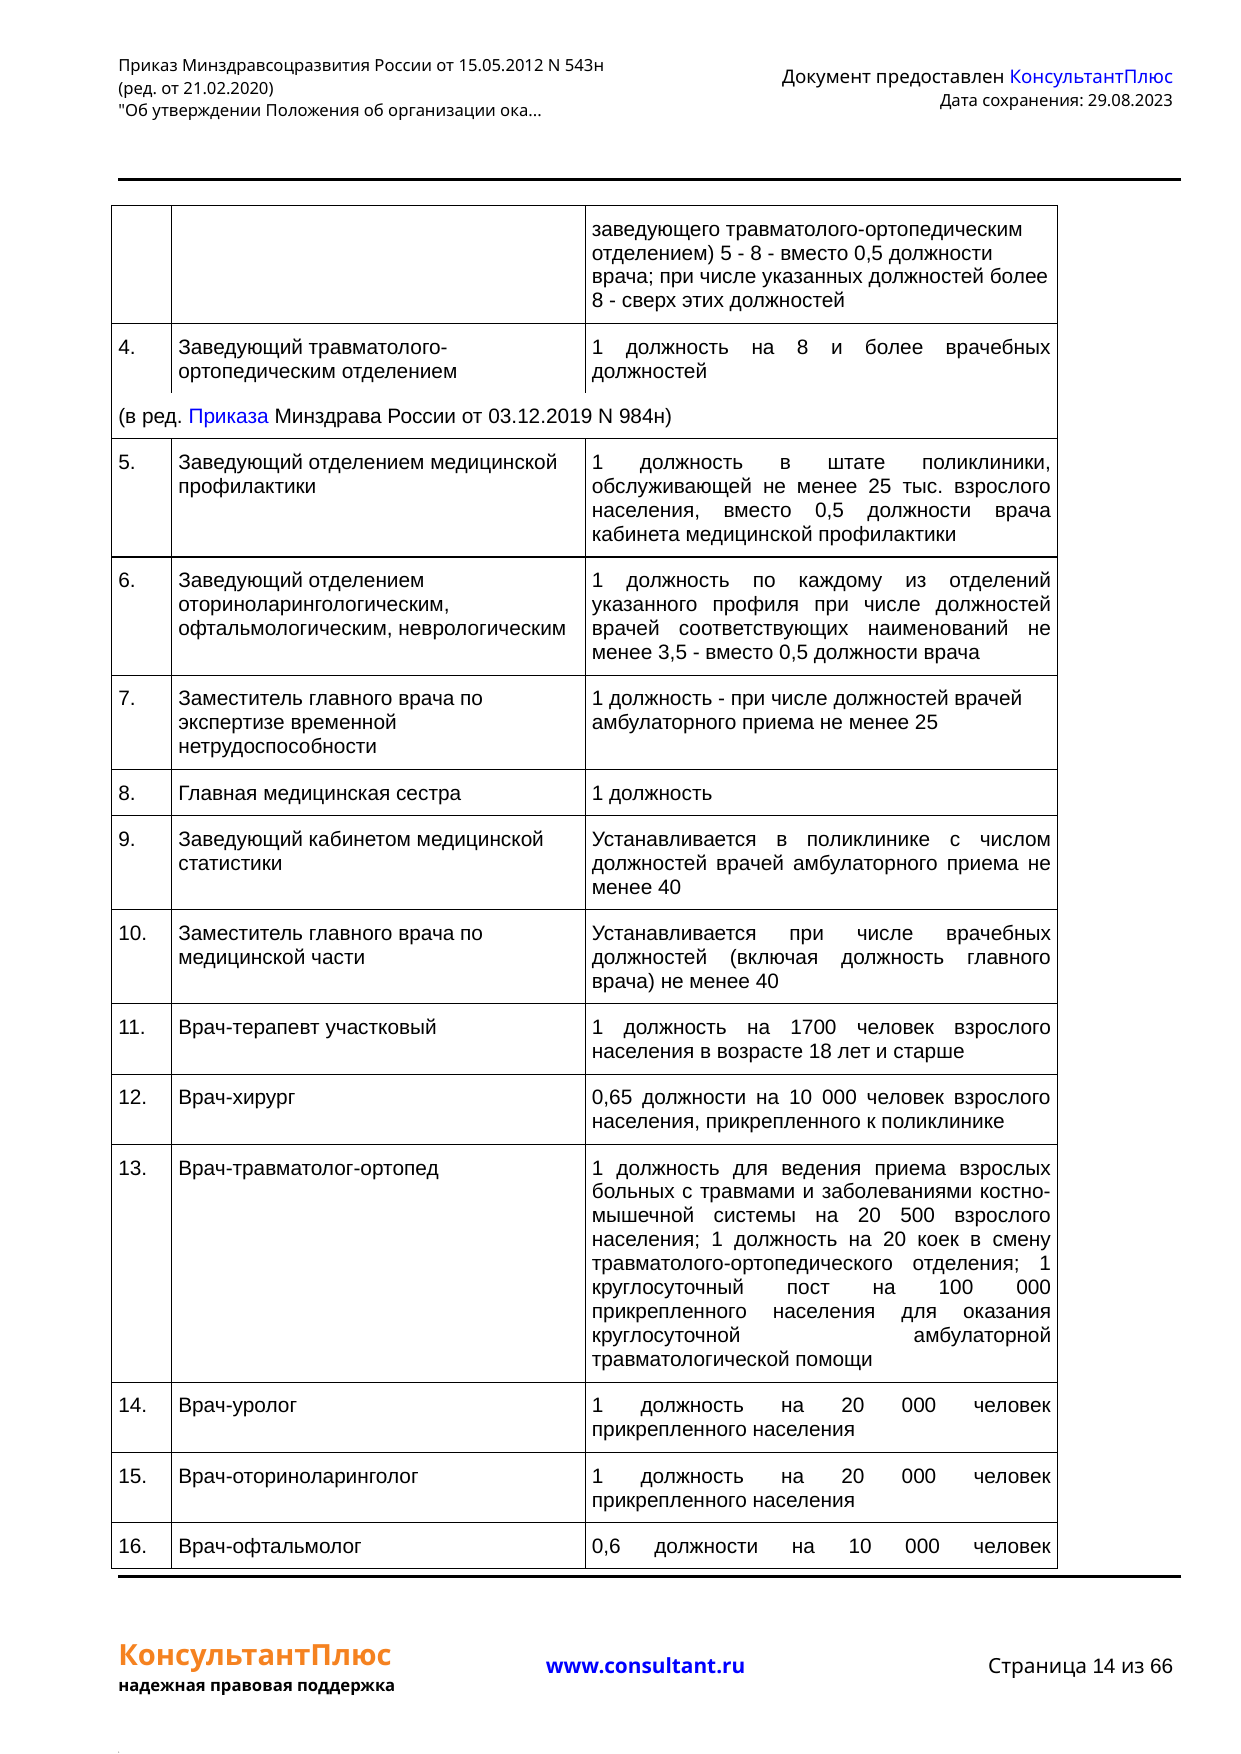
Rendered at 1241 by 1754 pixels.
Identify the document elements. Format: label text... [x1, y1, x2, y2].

table_cell 16. [112, 1523, 171, 1568]
table_cell 14. [112, 1383, 171, 1452]
table_cell Заместитель главного врача по медицинской части [172, 910, 585, 1003]
table_cell 6. [112, 558, 171, 674]
table_cell 1 должность по каждому из отделений указанного профиля при числе должностей врачей соответствующих наименований не менее 3,5 - вместо 0,5 должности врача [586, 558, 1057, 674]
table_cell 7. [112, 676, 171, 769]
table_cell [172, 206, 585, 323]
table_cell 1 должность на 20 000 человек прикрепленного населения [586, 1383, 1057, 1452]
table_cell Заведующий травматолого-ортопедическим отделением [172, 324, 585, 393]
table_cell 11. [112, 1004, 171, 1073]
table_cell Заведующий отделением медицинской профилактики [172, 439, 585, 556]
table_cell 5. [112, 439, 171, 556]
table_cell 9. [112, 816, 171, 909]
table_cell Врач-терапевт участковый [172, 1004, 585, 1073]
table_cell 1 должность [586, 770, 1057, 815]
table_cell 1 должность на 8 и более врачебных должностей [586, 324, 1057, 393]
table_cell Врач-травматолог-ортопед [172, 1145, 585, 1382]
table_cell Врач-оториноларинголог [172, 1453, 585, 1522]
table_cell 15. [112, 1453, 171, 1522]
table_cell Врач-хирург [172, 1075, 585, 1144]
table_cell 10. [112, 910, 171, 1003]
table_cell 4. [112, 324, 171, 393]
table_cell Устанавливается в поликлинике с числом должностей врачей амбулаторного приема не менее 40 [586, 816, 1057, 909]
table_cell 1 должность на 1700 человек взрослого населения в возрасте 18 лет и старше [586, 1004, 1057, 1073]
table_cell Врач-уролог [172, 1383, 585, 1452]
table_cell 12. [112, 1075, 171, 1144]
table_cell 8. [112, 770, 171, 815]
table_cell Заведующий отделением оториноларингологическим, офтальмологическим, неврологическим [172, 558, 585, 674]
table_cell Главная медицинская сестра [172, 770, 585, 815]
table_cell 1 должность для ведения приема взрослых больных с травмами и заболеваниями костно-мышечной системы на 20 500 взрослого населения; 1 должность на 20 коек в смену травматолого-ортопедического отделения; 1 круглосуточный пост на 100 000 прикрепленного населения для оказания круглосуточной амбулаторной травматологической помощи [586, 1145, 1057, 1382]
table_cell 3. [112, 206, 171, 323]
table_cell (в ред. Приказа Минздрава России от 03.12.2019 N 984н) [112, 393, 1057, 438]
table_cell 1 должность - при числе должностей врачей амбулаторного приема не менее 25 [586, 676, 1057, 769]
table_cell 13. [112, 1145, 171, 1382]
table_cell Врач-офтальмолог [172, 1523, 585, 1568]
table_cell Заведующий кабинетом медицинской статистики [172, 816, 585, 909]
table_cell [586, 1523, 1057, 1568]
table_cell Устанавливается при числе врачебных должностей (включая должность главного врача) не менее 40 [586, 910, 1057, 1003]
table_cell Заместитель главного врача по экспертизе временной нетрудоспособности [172, 676, 585, 769]
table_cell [586, 206, 1057, 323]
table_cell 1 должность в штате поликлиники, обслуживающей не менее 25 тыс. взрослого населения, вместо 0,5 должности врача кабинета медицинской профилактики [586, 439, 1057, 556]
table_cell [586, 1453, 1057, 1522]
table_cell 0,65 должности на 10 000 человек взрослого населения, прикрепленного к поликлинике [586, 1075, 1057, 1144]
